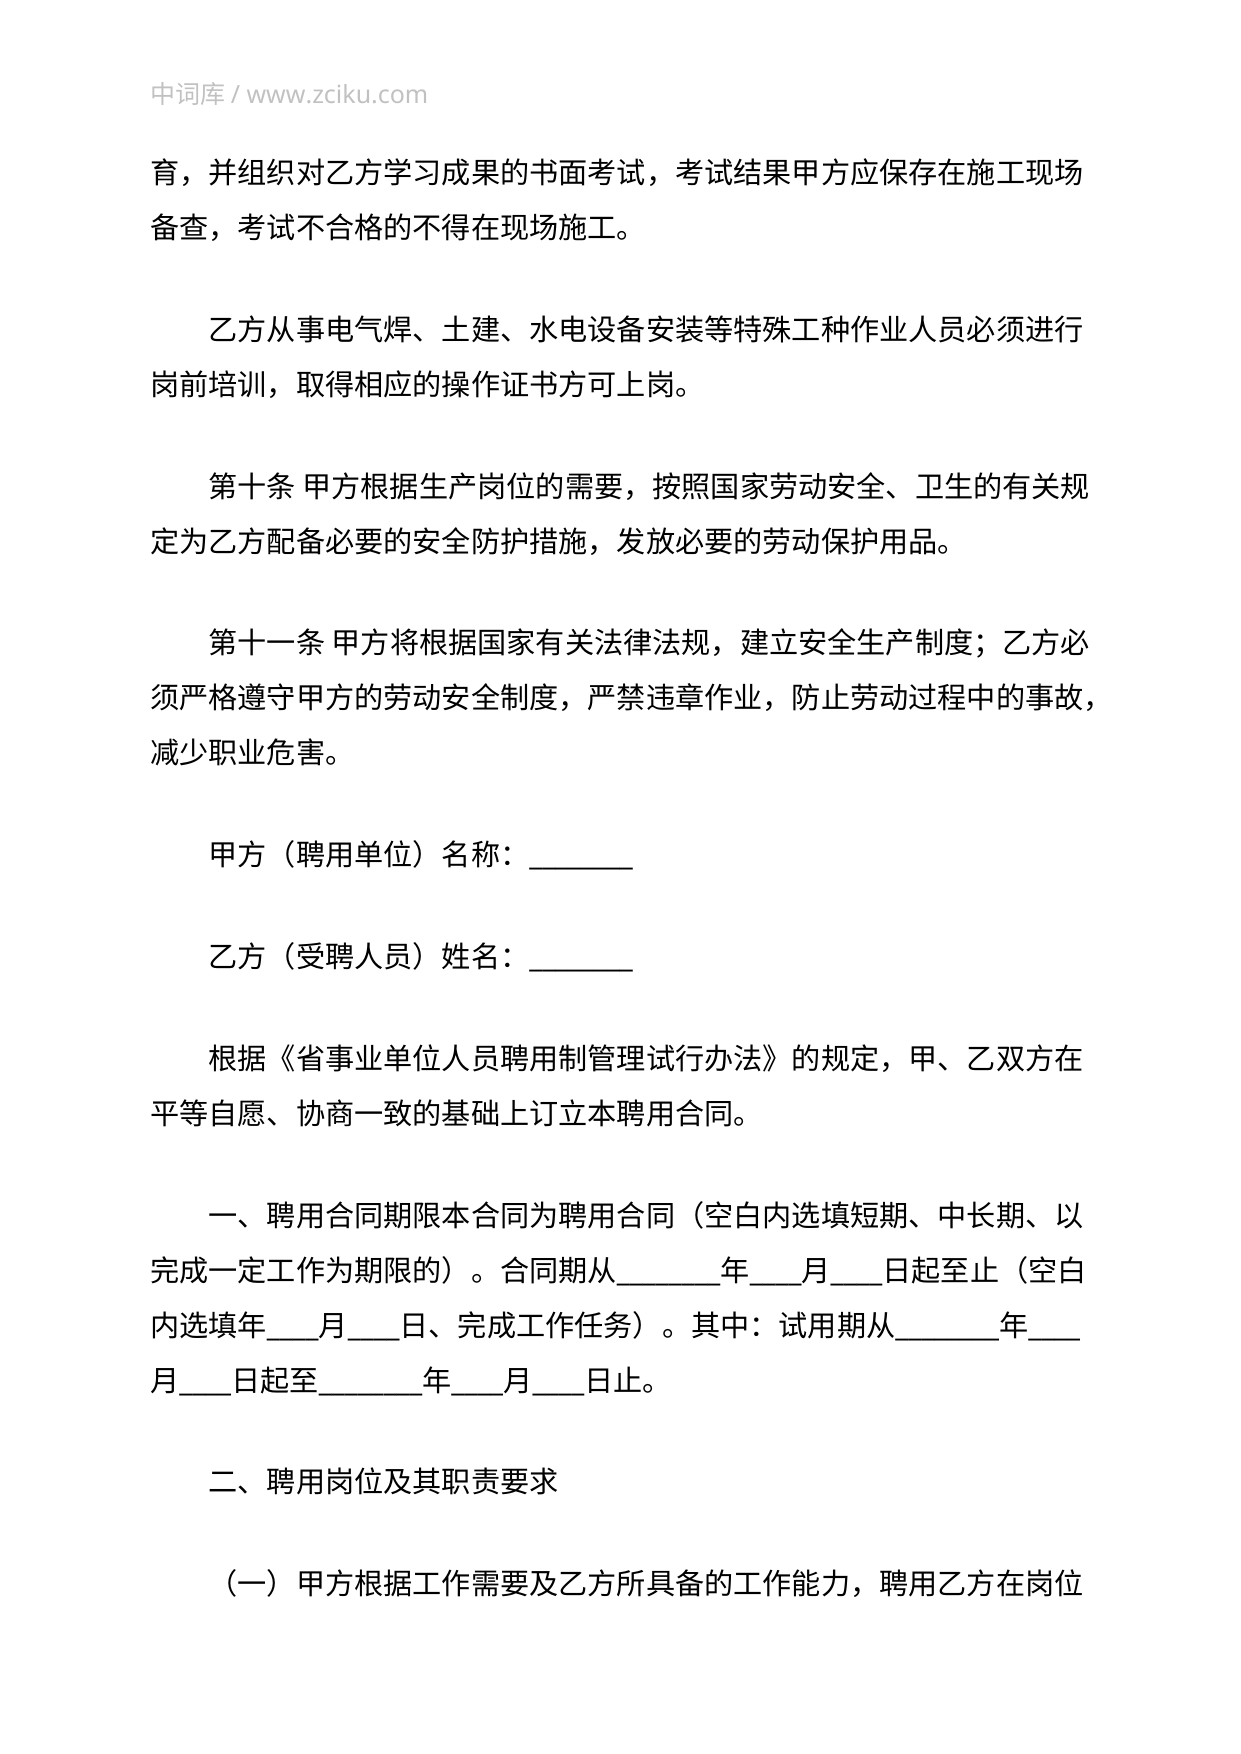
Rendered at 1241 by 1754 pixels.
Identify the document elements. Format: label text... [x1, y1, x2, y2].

text 二、聘用岗位及其职责要求 [150, 1459, 1090, 1501]
text 乙方从事电气焊、土建、水电设备安装等特殊工种作业人员必须进行岗前培训，取得相应的操作证书方可上岗。 [150, 307, 1090, 404]
text 根据《省事业单位人员聘用制管理试行办法》的规定，甲、乙双方在平等自愿、协商一致的基础上订立本聘用合同。 [150, 1036, 1090, 1133]
text 一、聘用合同期限本合同为聘用合同（空白内选填短期、中长期、以完成一定工作为期限的）。合同期从________年____月____日起至止（空白内选填年____月____日、完成工作任务）。其中：试用期从________年____月____日起至________年____月____日止。 [150, 1192, 1090, 1399]
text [150, 150, 1090, 247]
text 第十一条 甲方将根据国家有关法律法规，建立安全生产制度；乙方必须严格遵守甲方的劳动安全制度，严禁违章作业，防止劳动过程中的事故，减少职业危害。 [150, 620, 1090, 772]
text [150, 1561, 1090, 1603]
text 甲方（聘用单位）名称：________ [150, 832, 1090, 874]
text 第十条 甲方根据生产岗位的需要，按照国家劳动安全、卫生的有关规定为乙方配备必要的安全防护措施，发放必要的劳动保护用品。 [150, 463, 1090, 561]
text 乙方（受聘人员）姓名：________ [150, 933, 1090, 976]
